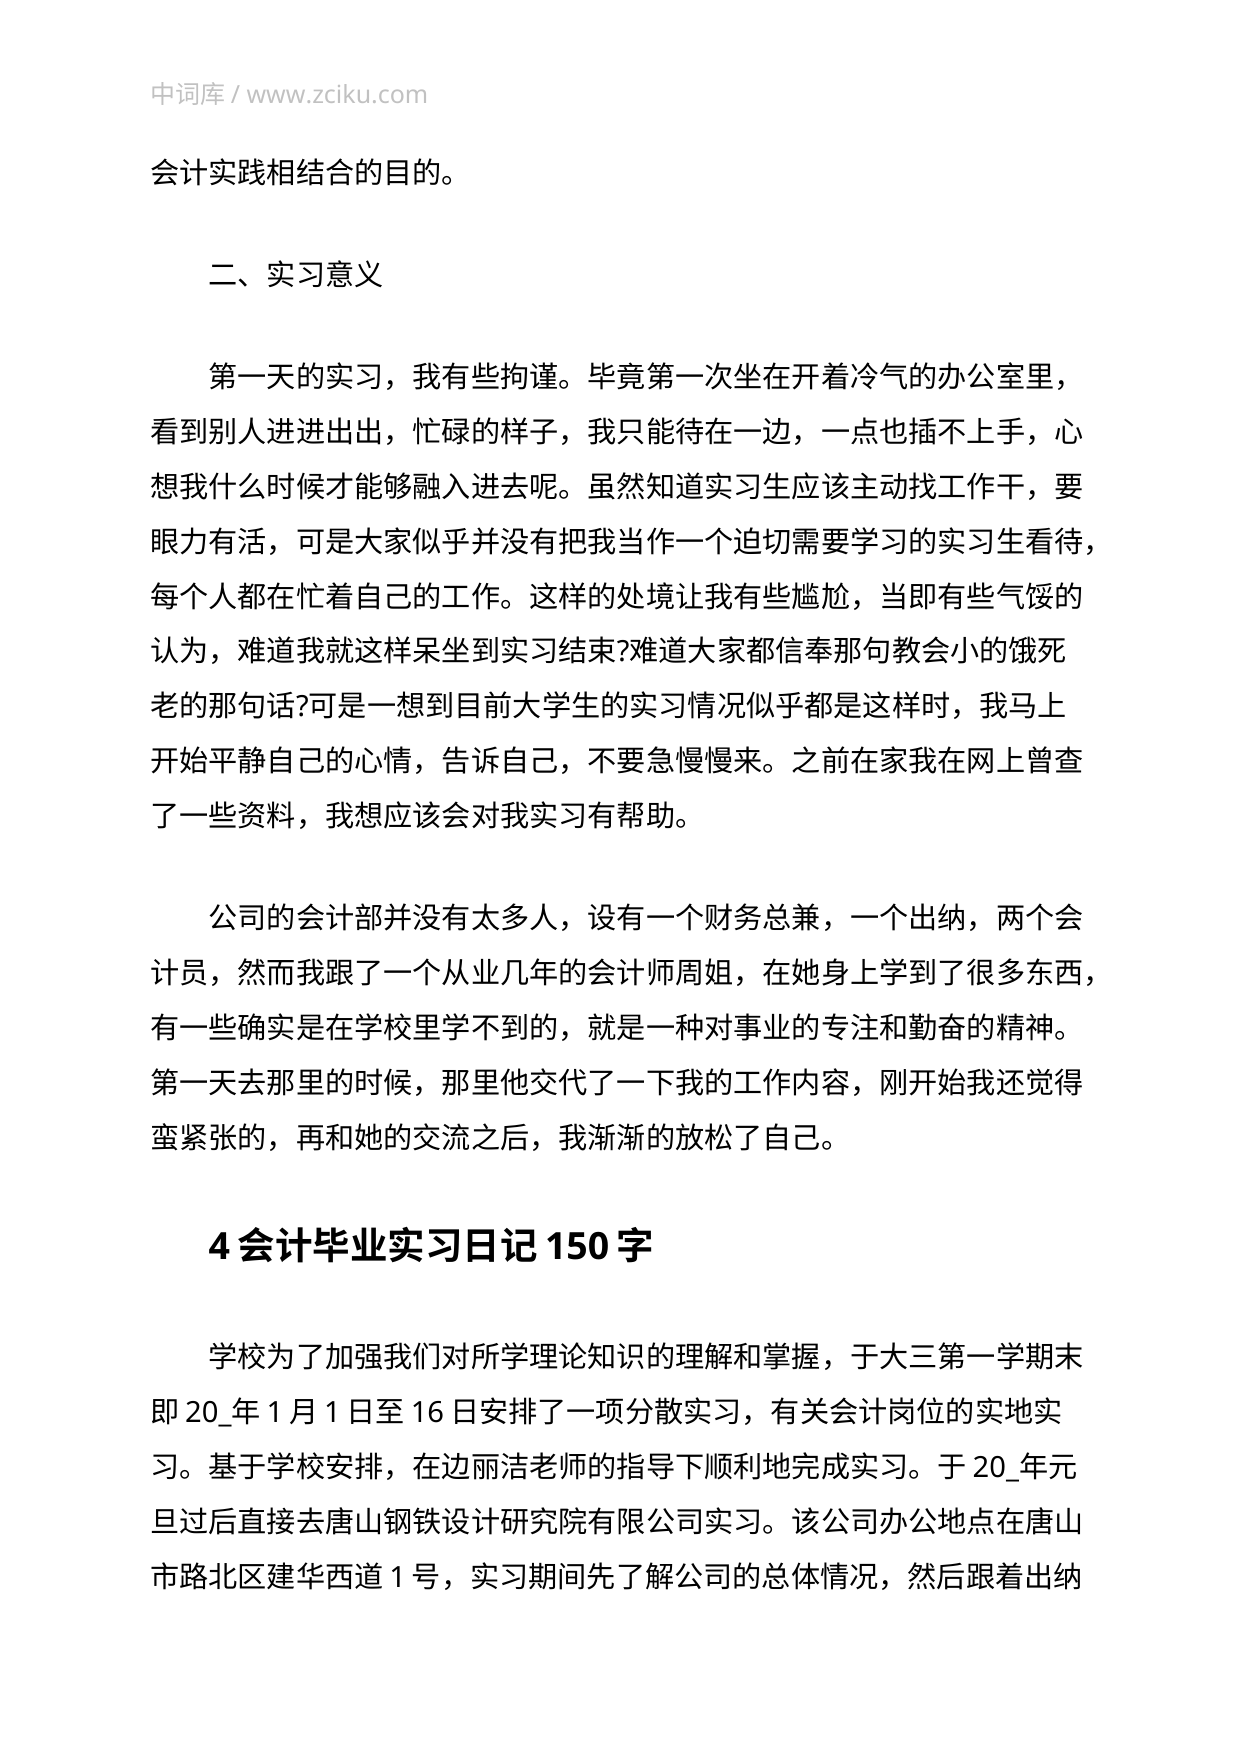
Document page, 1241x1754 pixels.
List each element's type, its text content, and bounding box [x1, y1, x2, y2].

text 第一天的实习，我有些拘谨。毕竟第一次坐在开着冷气的办公室里，看到别人进进出出，忙碌的样子，我只能待在一边，一点也插不上手，心想我什么时候才能够融入进去呢。虽然知道实习生应该主动找工作干，要眼力有活，可是大家似乎并没有把我当作一个迫切需要学习的实习生看待，每个人都在忙着自己的工作。这样的处境让我有些尴尬，当即有些气馁的认为，难道我就这样呆坐到实习结束?难道大家都信奉那句教会小的饿死老的那句话?可是一想到目前大学生的实习情况似乎都是这样时，我马上开始平静自己的心情，告诉自己，不要急慢慢来。之前在家我在网上曾查了一些资料，我想应该会对我实习有帮助。 [150, 353, 1090, 835]
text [150, 1334, 1090, 1596]
text 二、实习意义 [150, 252, 1090, 294]
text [150, 150, 1090, 192]
text 4会计毕业实习日记150字 [150, 1216, 1090, 1271]
text 公司的会计部并没有太多人，设有一个财务总兼，一个出纳，两个会计员，然而我跟了一个从业几年的会计师周姐，在她身上学到了很多东西，有一些确实是在学校里学不到的，就是一种对事业的专注和勤奋的精神。第一天去那里的时候，那里他交代了一下我的工作内容，刚开始我还觉得蛮紧张的，再和她的交流之后，我渐渐的放松了自己。 [150, 895, 1090, 1157]
